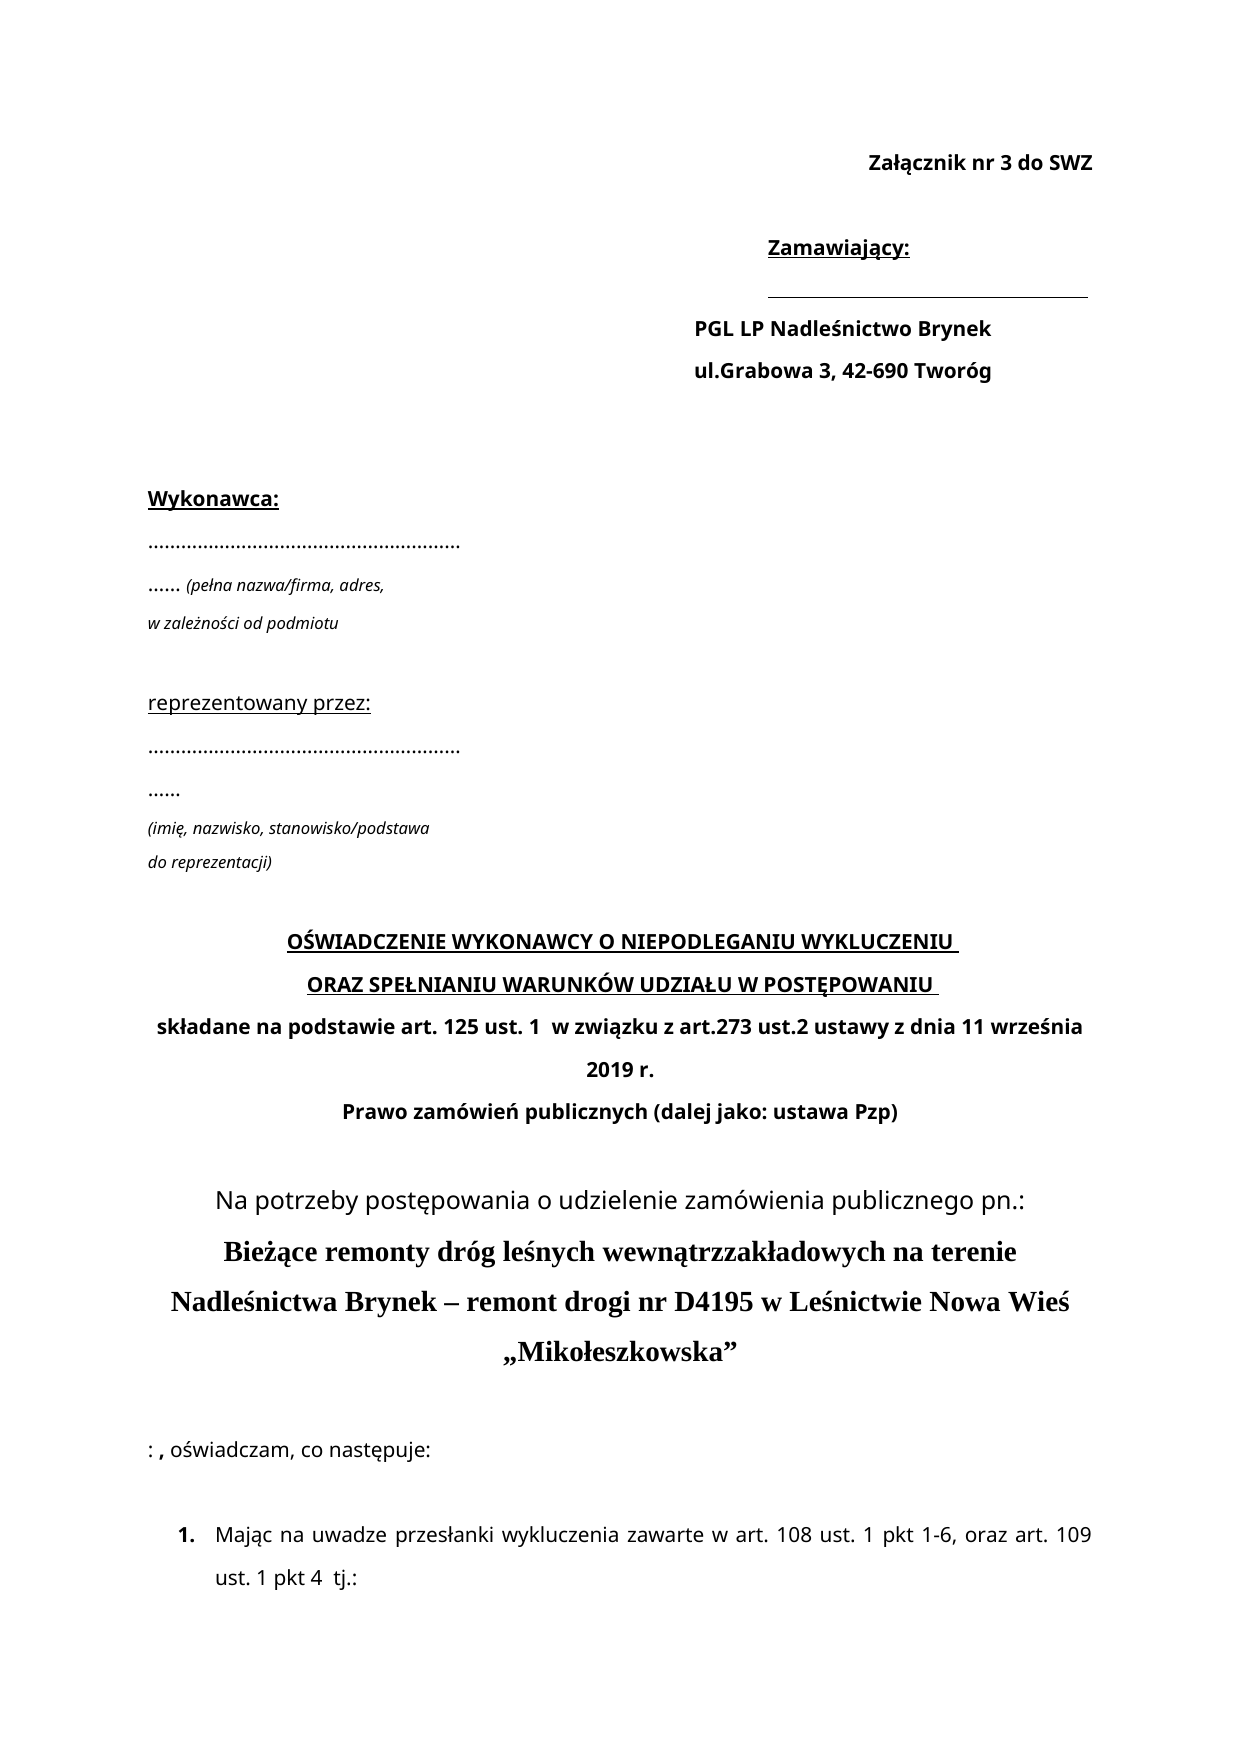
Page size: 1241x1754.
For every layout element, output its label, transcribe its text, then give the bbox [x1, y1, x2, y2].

text PGL LP Nadleśnictwo Brynek [694, 275, 1093, 342]
text Bieżące remonty dróg leśnych wewnątrzzakładowych na terenie Nadleśnictwa Brynek – remont drogi nr D4195 w Leśnictwie Nowa Wieś „Mikołeszkowska” [148, 1234, 1093, 1368]
text Wykonawca: [148, 484, 1093, 512]
text Zamawiający: [694, 233, 1093, 261]
text ……………………………………………………… (pełna nazwa/firma, adres, [148, 527, 472, 598]
text Załącznik nr 3 do SWZ [162, 148, 1093, 176]
text : , oświadczam, co następuje: [148, 1435, 1093, 1463]
text (imię, nazwisko, stanowisko/podstawa do reprezentacji) [148, 816, 472, 873]
text składane na podstawie art. 125 ust. 1 w związku z art.273 ust.2 ustawy z dnia 11 września 2019 r. [148, 1012, 1093, 1083]
text OŚWIADCZENIE WYKONAWCY O NIEPODLEGANIU WYKLUCZENIU [148, 927, 1093, 956]
text ul.Grabowa 3, 42-690 Tworóg [694, 356, 1093, 385]
list Mając na uwadze przesłanki wykluczenia zawarte w art. 108 ust. 1 pkt 1-6, oraz art. 109 ust. 1 pkt 4 tj.: [177, 1520, 1093, 1591]
text Na potrzeby postępowania o udzielenie zamówienia publicznego pn.: [148, 1183, 1093, 1217]
text reprezentowany przez: [148, 688, 1093, 717]
text Prawo zamówień publicznych (dalej jako: ustawa Pzp) [148, 1097, 1093, 1126]
text ……………………………………………………… [148, 731, 472, 802]
text ORAZ SPEŁNIANIU WARUNKÓW UDZIAŁU W POSTĘPOWANIU [148, 970, 1093, 998]
text w zależności od podmiotu [148, 612, 472, 634]
